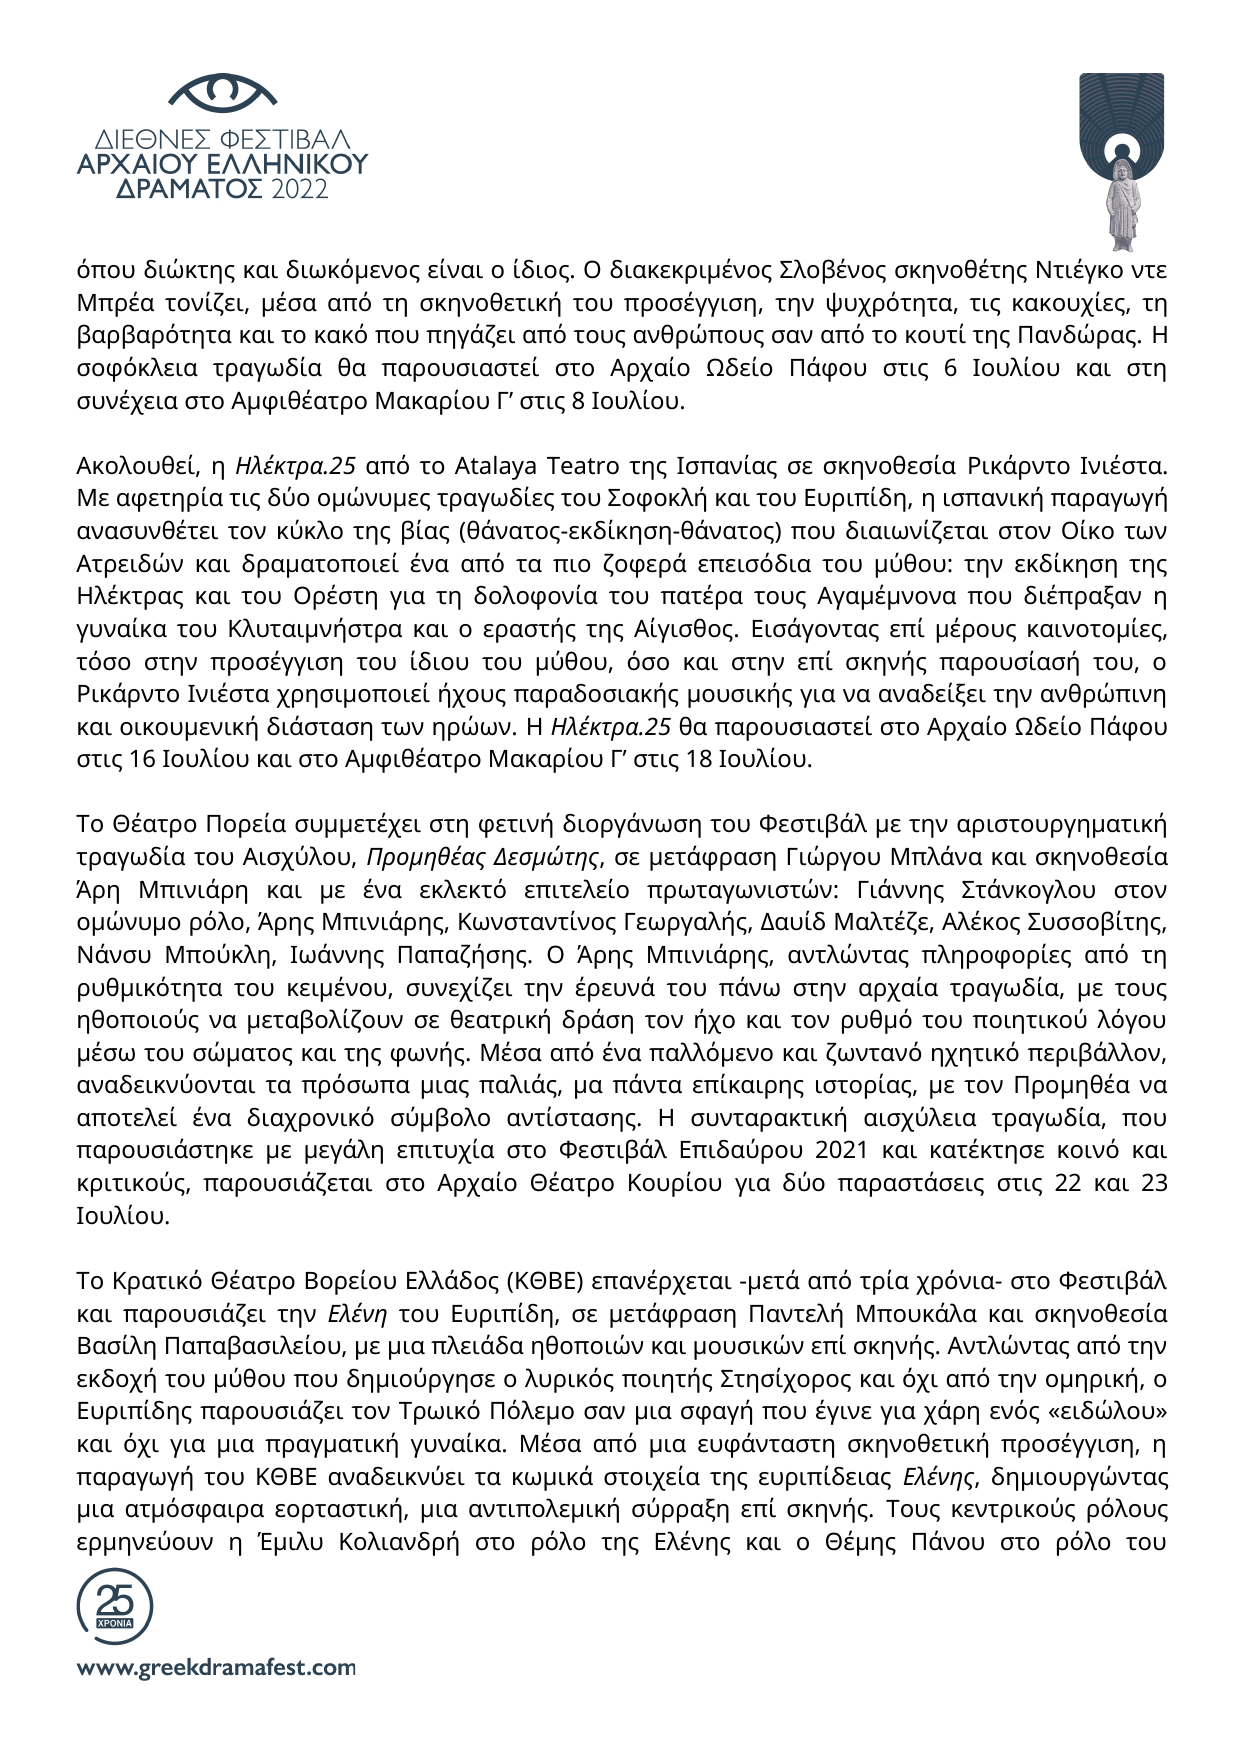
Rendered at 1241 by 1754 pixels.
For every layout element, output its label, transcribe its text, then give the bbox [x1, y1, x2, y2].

text Ακολουθεί, η Ηλέκτρα.25 από το Atalaya Teatro της Ισπανίας σε σκηνοθεσία Ρικάρντο Ινιέστα. Με αφετηρία τις δύο ομώνυμες τραγωδίες του Σοφοκλή και του Ευριπίδη, η ισπανική παραγωγή ανασυνθέτει τον κύκλο της βίας (θάνατος-εκδίκηση-θάνατος) που διαιωνίζεται στον Οίκο των Ατρειδών και δραματοποιεί ένα από τα πιο ζοφερά επεισόδια του μύθου: την εκδίκηση της Ηλέκτρας και του Ορέστη για τη δολοφονία του πατέρα τους Αγαμέμνονα που διέπραξαν η γυναίκα του Κλυταιμνήστρα και ο εραστής της Αίγισθος. Εισάγοντας επί μέρους καινοτομίες, τόσο στην προσέγγιση του ίδιου του μύθου, όσο και στην επί σκηνής παρουσίασή του, ο Ρικάρντο Ινιέστα χρησιμοποιεί ήχους παραδοσιακής μουσικής για να αναδείξει την ανθρώπινη και οικουμενική διάσταση των ηρώων. Η Ηλέκτρα.25 θα παρουσιαστεί στο Αρχαίο Ωδείο Πάφου στις 16 Ιουλίου και στο Αμφιθέατρο Μακαρίου Γ’ στις 18 Ιουλίου. [76, 449, 1169, 579]
picture [76, 73, 1165, 253]
text Το Θέατρο Πορεία συμμετέχει στη φετινή διοργάνωση του Φεστιβάλ με την αριστουργηματική τραγωδία του Αισχύλου, Προμηθέας Δεσμώτης, σε μετάφραση Γιώργου Μπλάνα και σκηνοθεσία Άρη Μπινιάρη και με ένα εκλεκτό επιτελείο πρωταγωνιστών: Γιάννης Στάνκογλου στον ομώνυμο ρόλο, Άρης Μπινιάρης, Κωνσταντίνος Γεωργαλής, Δαυίδ Μαλτέζε, Αλέκος Συσσοβίτης, Νάνσυ Μπούκλη, Ιωάννης Παπαζήσης. Ο Άρης Μπινιάρης, αντλώντας πληροφορίες από τη ρυθμικότητα του κειμένου, συνεχίζει την έρευνά του πάνω στην αρχαία τραγωδία, με τους ηθοποιούς να μεταβολίζουν σε θεατρική δράση τον ήχο και τον ρυθμό του ποιητικού λόγου μέσω του σώματος και της φωνής. Μέσα από ένα παλλόμενο και ζωντανό ηχητικό περιβάλλον, αναδεικνύονται τα πρόσωπα μιας παλιάς, μα πάντα επίκαιρης ιστορίας, με τον Προμηθέα να αποτελεί ένα διαχρονικό σύμβολο αντίστασης. Η συνταρακτική αισχύλεια τραγωδία, που παρουσιάστηκε με μεγάλη επιτυχία στο Φεστιβάλ Επιδαύρου 2021 και κατέκτησε κοινό και κριτικούς, παρουσιάζεται στο Αρχαίο Θέατρο Κουρίου για δύο παραστάσεις στις 22 και 23 Ιουλίου. [76, 807, 1169, 1231]
text Ακολουθεί, η Ηλέκτρα.25 από το Atalaya Teatro της Ισπανίας σε σκηνοθεσία Ρικάρντο Ινιέστα. Με αφετηρία τις δύο ομώνυμες τραγωδίες του Σοφοκλή και του Ευριπίδη, η ισπανική παραγωγή ανασυνθέτει τον κύκλο της βίας (θάνατος-εκδίκηση-θάνατος) που διαιωνίζεται στον Οίκο των Ατρειδών και δραματοποιεί ένα από τα πιο ζοφερά επεισόδια του μύθου: την εκδίκηση της Ηλέκτρας και του Ορέστη για τη δολοφονία του πατέρα τους Αγαμέμνονα που διέπραξαν η γυναίκα του Κλυταιμνήστρα και ο εραστής της Αίγισθος. Εισάγοντας επί μέρους καινοτομίες, τόσο στην προσέγγιση του ίδιου του μύθου, όσο και στην επί σκηνής παρουσίασή του, ο Ρικάρντο Ινιέστα χρησιμοποιεί ήχους παραδοσιακής μουσικής για να αναδείξει την ανθρώπινη και οικουμενική διάσταση των ηρώων. Η Ηλέκτρα.25 θα παρουσιαστεί στο Αρχαίο Ωδείο Πάφου στις 16 Ιουλίου και στο Αμφιθέατρο Μακαρίου Γ’ στις 18 Ιουλίου. [76, 612, 1169, 775]
picture [76, 1567, 356, 1681]
